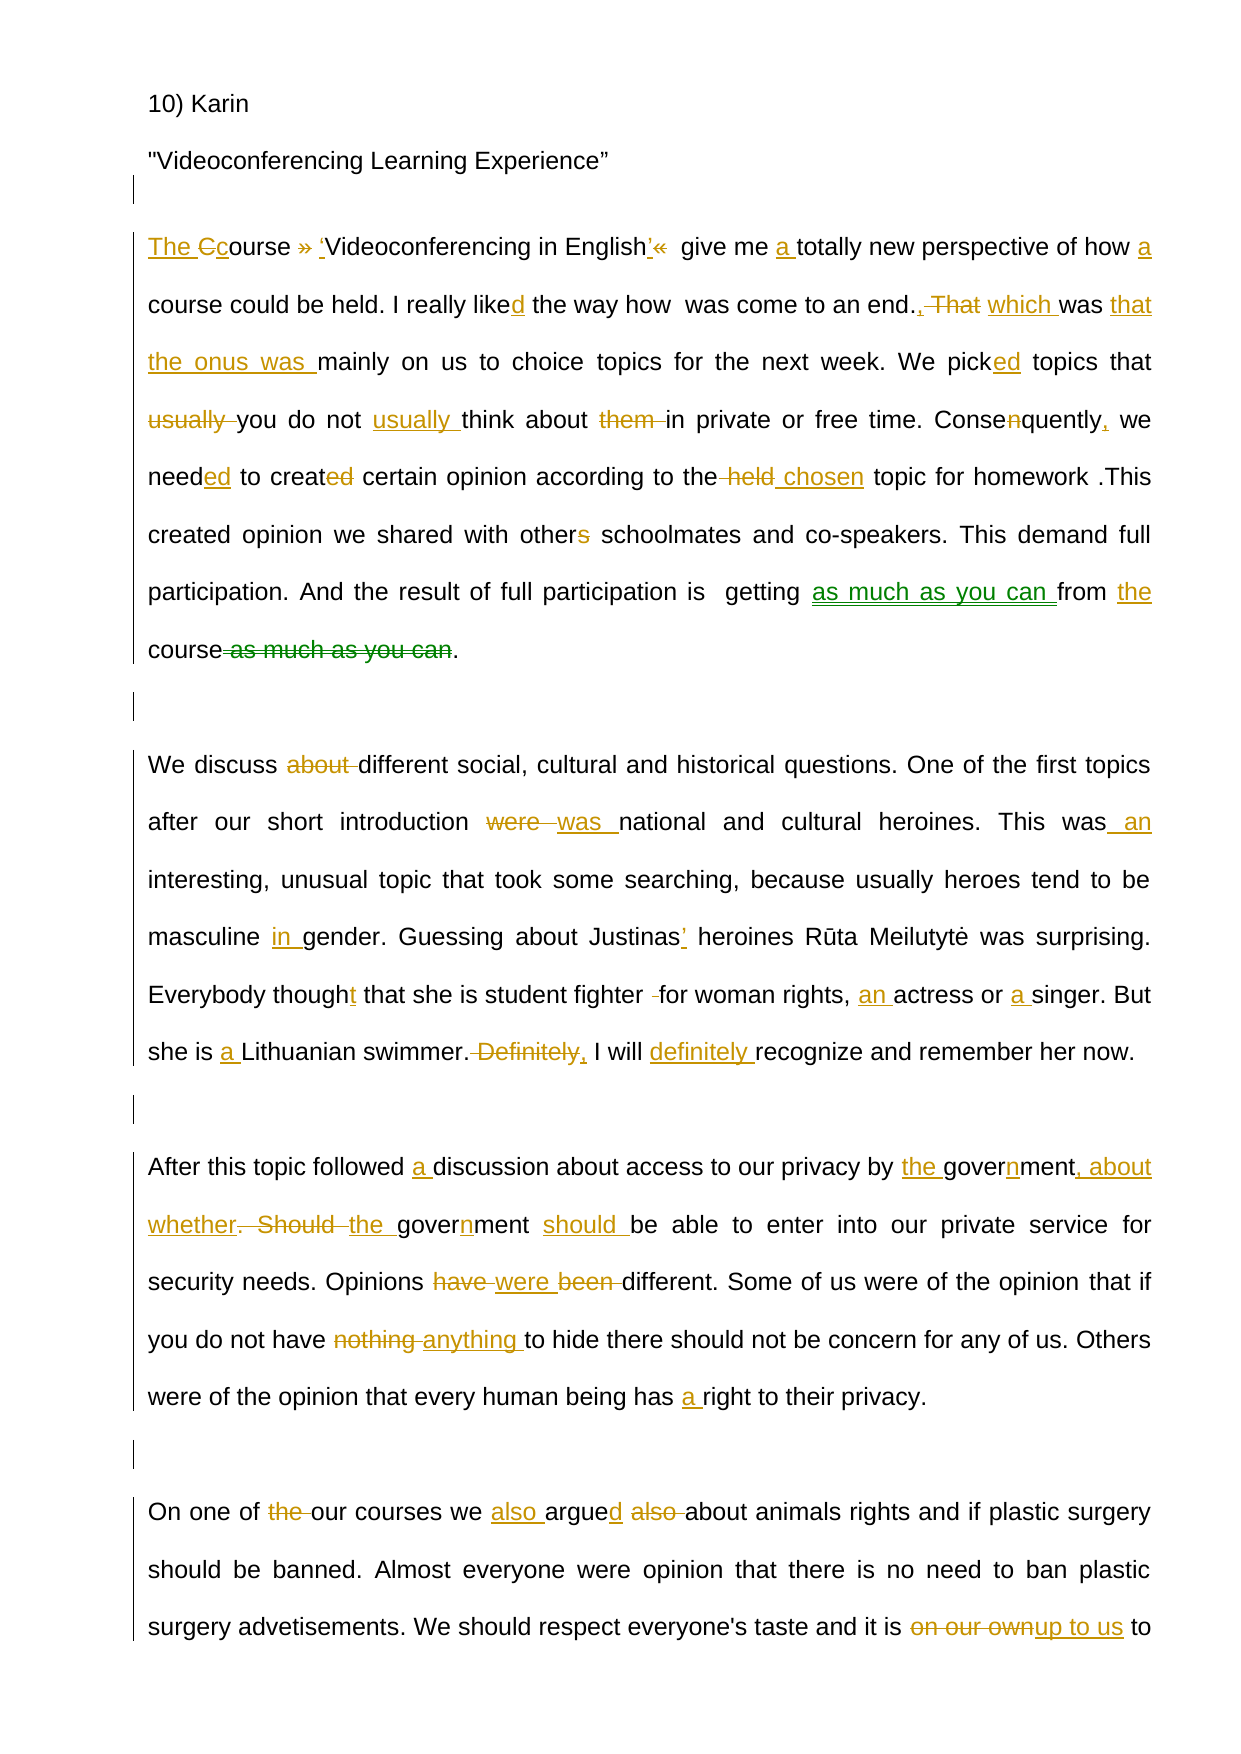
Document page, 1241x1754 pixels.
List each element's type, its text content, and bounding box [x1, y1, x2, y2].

text ourse Videoconferencing in English give me totally new perspective of how course could be held. I really like the way how was come to an end. was mainly on us to choice topics for the next week. We pick topics that you do not think about in private or free time. Consequently we need to creat certain opinion according to the topic for homework .This created opinion we shared with other schoolmates and co-speakers. This demand full participation. And the result of full participation is getting from course. [148, 232, 1152, 664]
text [148, 1497, 1152, 1641]
text "Videoconferencing Learning Experience” [148, 146, 1152, 175]
text We discuss different social, cultural and historical questions. One of the first topics after our short introduction national and cultural heroines. This was interesting, unusual topic that took some searching, because usually heroes tend to be masculine gender. Guessing about Justinas heroines Rūta Meilutytė was surprising. Everybody though that she is student fighter for woman rights, actress or singer. But she is Lithuanian swimmer. I will recognize and remember her now. [148, 750, 1152, 1066]
text 10) Karin [148, 89, 1152, 117]
text After this topic followed discussion about access to our privacy by govermentgoverment be able to enter into our private service for security needs. Opinions different. Some of us were of the opinion that if you do not have to hide there should not be concern for any of us. Others were of the opinion that every human being has right to their privacy. [148, 1152, 1152, 1411]
